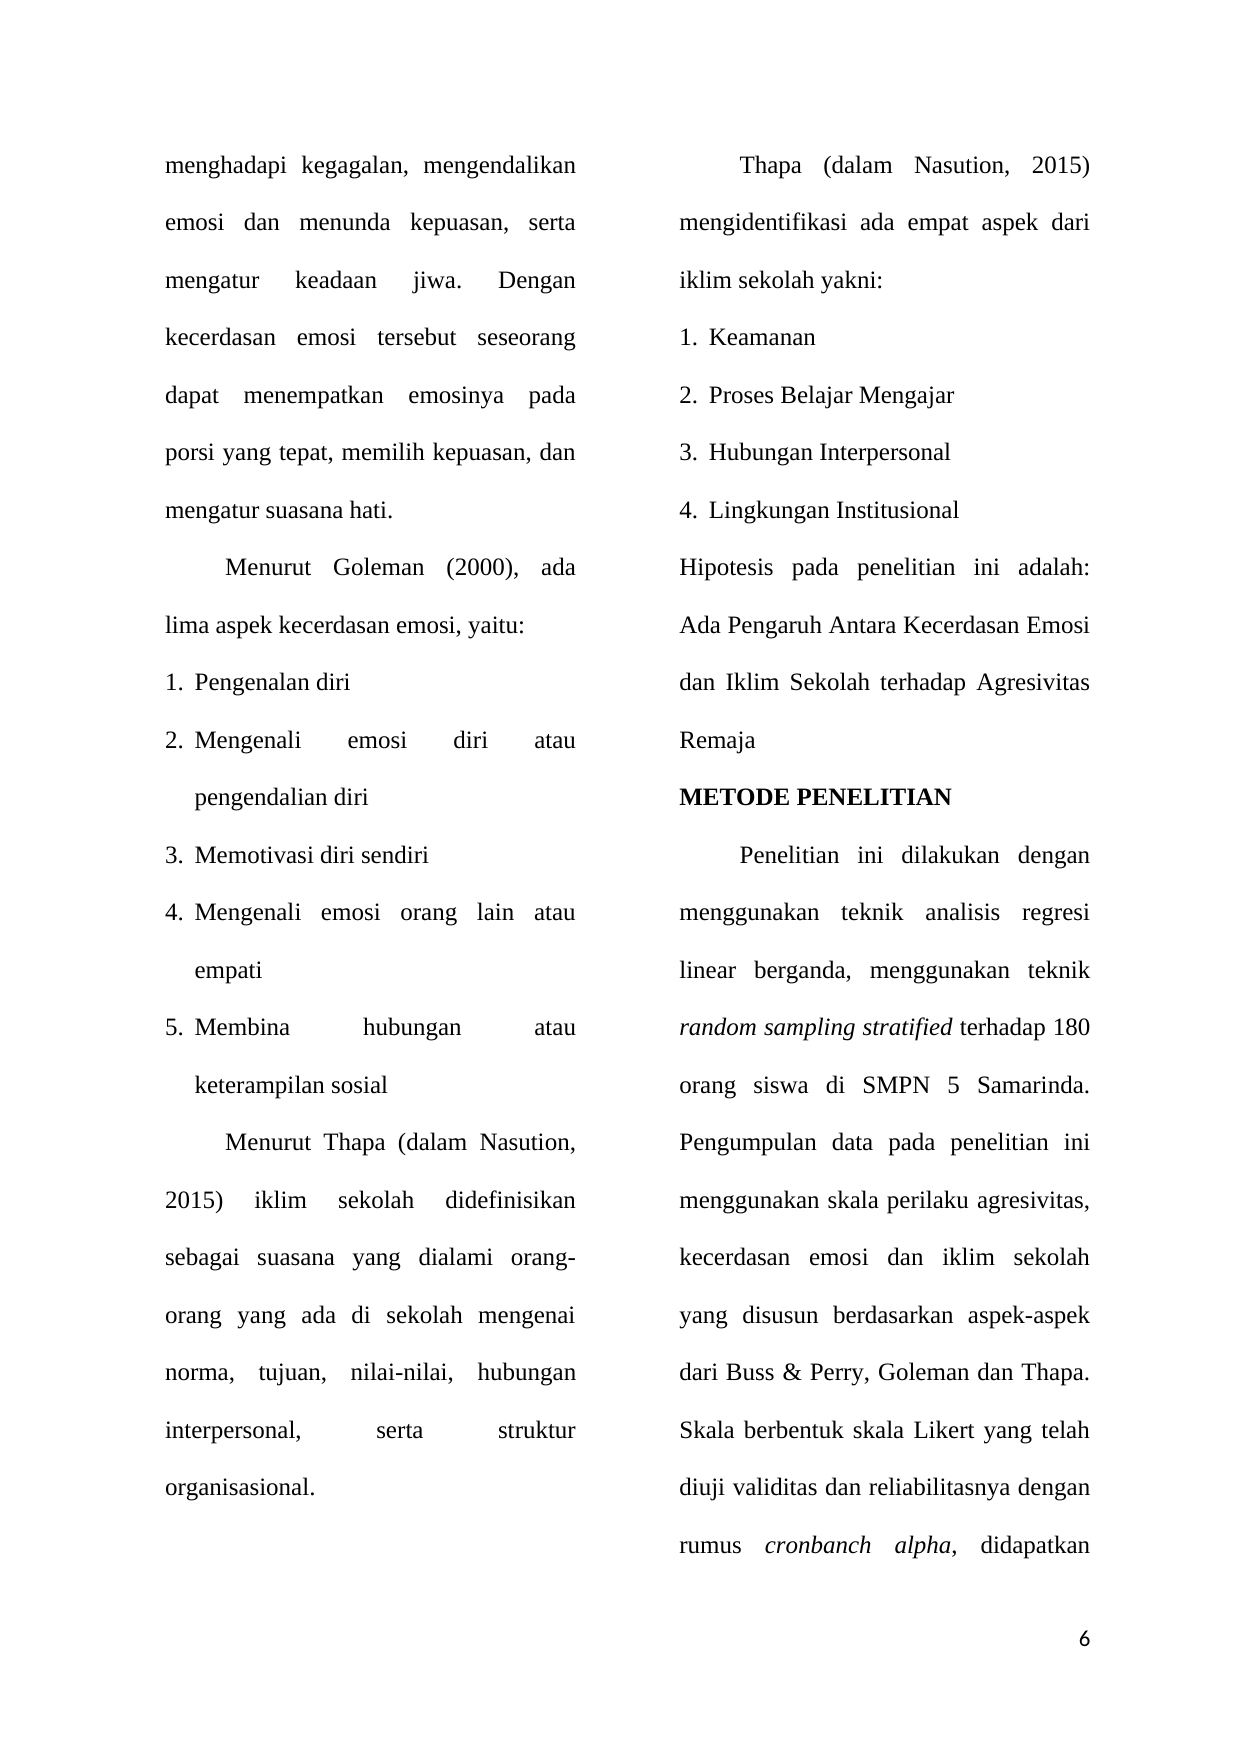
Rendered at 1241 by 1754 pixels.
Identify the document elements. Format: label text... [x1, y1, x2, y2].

list Memotivasi diri sendiri [165, 840, 576, 869]
list Membina hubungan atau keterampilan sosial [165, 1012, 576, 1099]
list Lingkungan Institusional [679, 495, 1090, 524]
list Proses Belajar Mengajar [679, 380, 1090, 409]
text Thapa (dalam Nasution, 2015) mengidentifikasi ada empat aspek dari iklim sekolah yakni: [679, 150, 1090, 294]
list Hubungan Interpersonal [679, 437, 1090, 466]
list Keamanan [679, 322, 1090, 351]
text METODE PENELITIAN [679, 782, 1090, 811]
list Pengenalan diri [165, 667, 576, 696]
list Mengenali emosi orang lain atau empati [165, 897, 576, 984]
text Menurut Thapa (dalam Nasution, 2015) iklim sekolah didefinisikan sebagai suasana yang dialami orang-orang yang ada di sekolah mengenai norma, tujuan, nilai-nilai, hubungan interpersonal, serta struktur organisasional. [165, 1127, 576, 1501]
list Mengenali emosi diri atau pengendalian diri [165, 725, 576, 811]
text Hipotesis pada penelitian ini adalah: Ada Pengaruh Antara Kecerdasan Emosi dan Iklim Sekolah terhadap Agresivitas Remaja [679, 552, 1090, 754]
text Menurut Goleman (2000), ada lima aspek kecerdasan emosi, yaitu: [165, 552, 576, 639]
